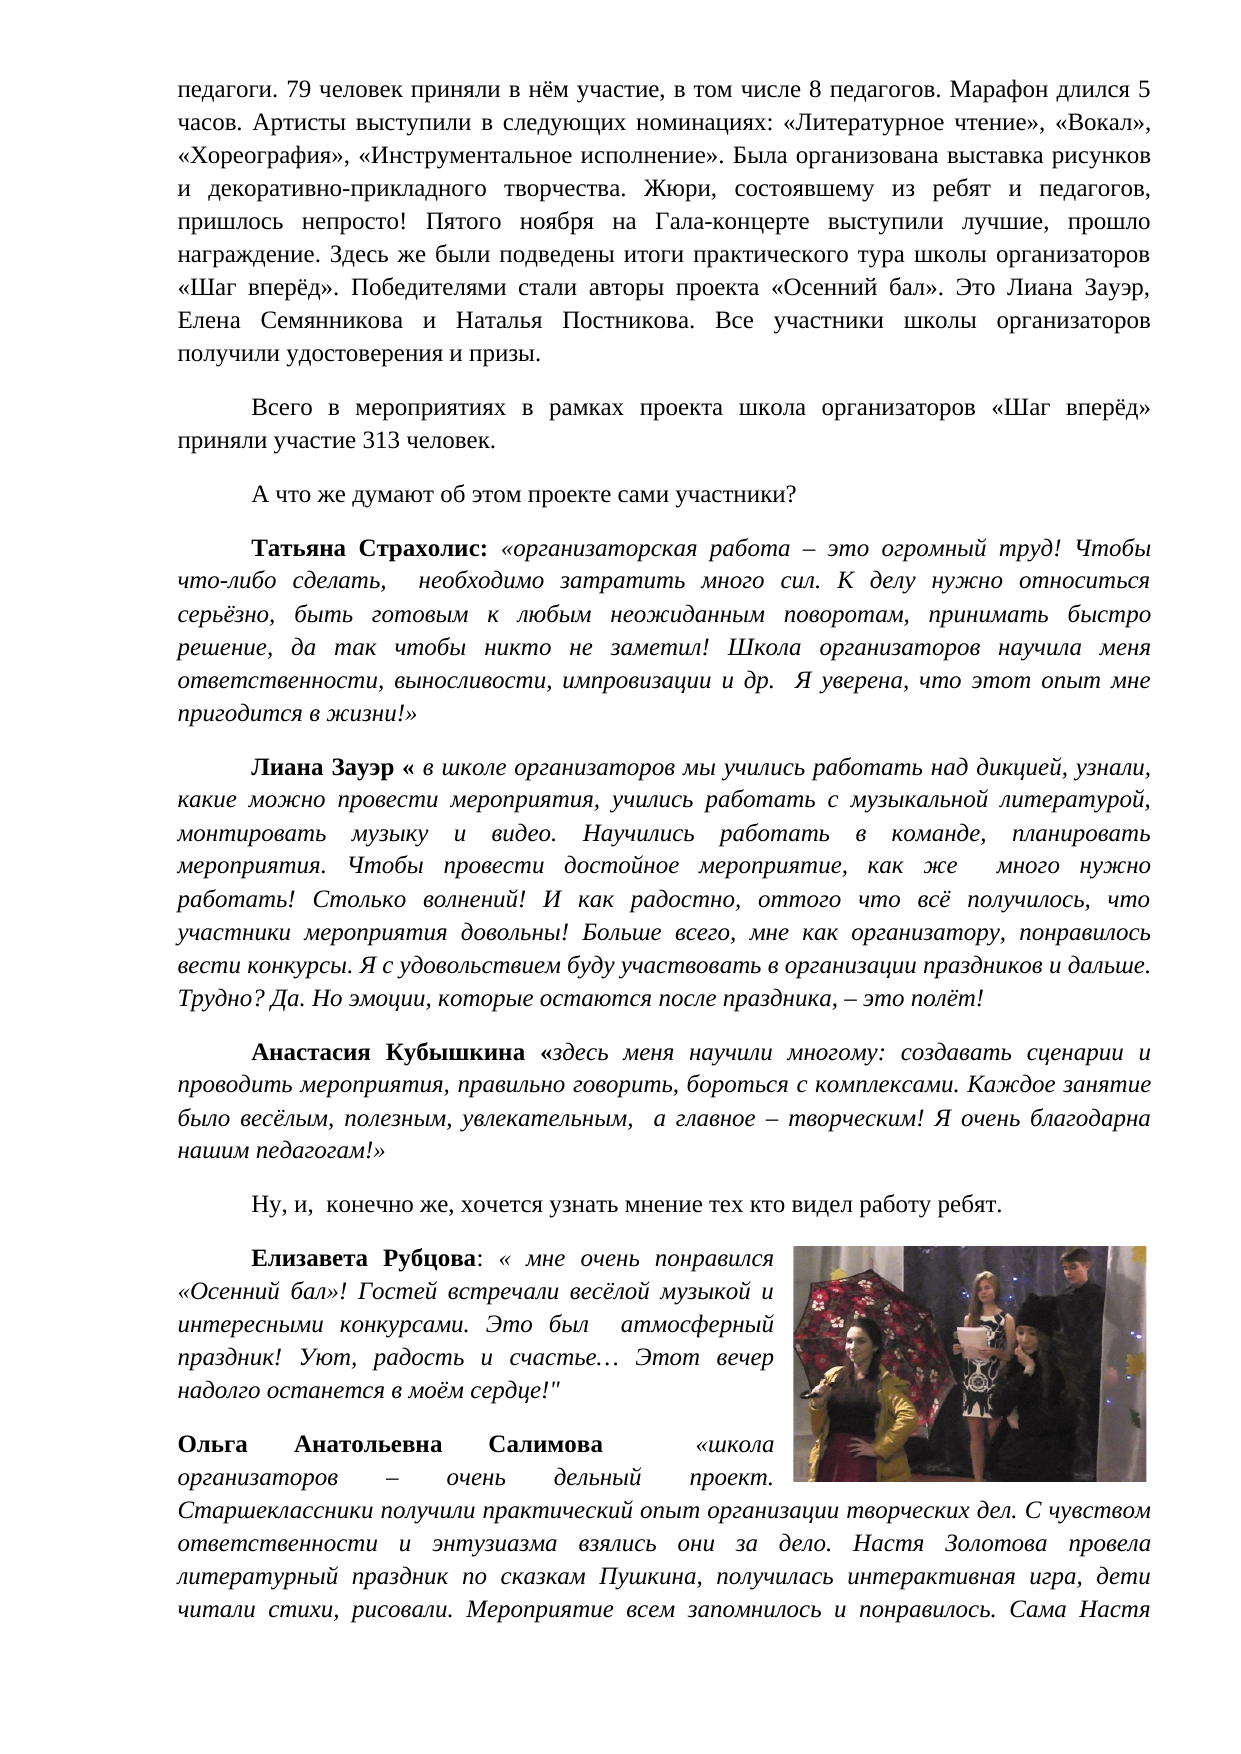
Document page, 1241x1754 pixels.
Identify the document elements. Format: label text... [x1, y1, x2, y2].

text Анастасия Кубышкина «здесь меня научили многому: создавать сценарии и проводить мероприятия, правильно говорить, бороться с комплексами. Каждое занятие было весёлым, полезным, увлекательным, а главное – творческим! Я очень благодарна нашим педагогам!» [177, 1037, 1152, 1164]
text Татьяна Страхолис: «организаторская работа – это огромный труд! Чтобы что-либо сделать, необходимо затратить много сил. К делу нужно относиться серьёзно, быть готовым к любым неожиданным поворотам, принимать быстро решение, да так чтобы никто не заметил! Школа организаторов научила меня ответственности, выносливости, импровизации и др. Я уверена, что этот опыт мне пригодится в жизни!» [177, 533, 1152, 726]
text А что же думают об этом проекте сами участники? [177, 479, 1152, 507]
picture [793, 1246, 1147, 1481]
text Лиана Зауэр « в школе организаторов мы учились работать над дикцией, узнали, какие можно провести мероприятия, учились работать с музыкальной литературой, монтировать музыку и видео. Научились работать в команде, планировать мероприятия. Чтобы провести достойное мероприятие, как же много нужно работать! Столько волнений! И как радостно, оттого что всё получилось, что участники мероприятия довольны! Больше всего, мне как организатору, понравилось вести конкурсы. Я с удовольствием буду участвовать в организации праздников и дальше. Трудно? Да. Но эмоции, которые остаются после праздника, – это полёт! [177, 752, 1152, 1011]
text Ну, и, конечно же, хочется узнать мнение тех кто видел работу ребят. [177, 1189, 1152, 1218]
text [177, 1429, 1152, 1623]
text Всего в мероприятиях в рамках проекта школа организаторов «Шаг вперёд» приняли участие 313 человек. [177, 392, 1152, 454]
text Елизавета Рубцова: « мне очень понравился «Осенний бал»! Гостей встречали весёлой музыкой и интересными конкурсами. Это был атмосферный праздник! Уют, радость и счастье… Этот вечер надолго останется в моём сердце!" [177, 1243, 1152, 1404]
